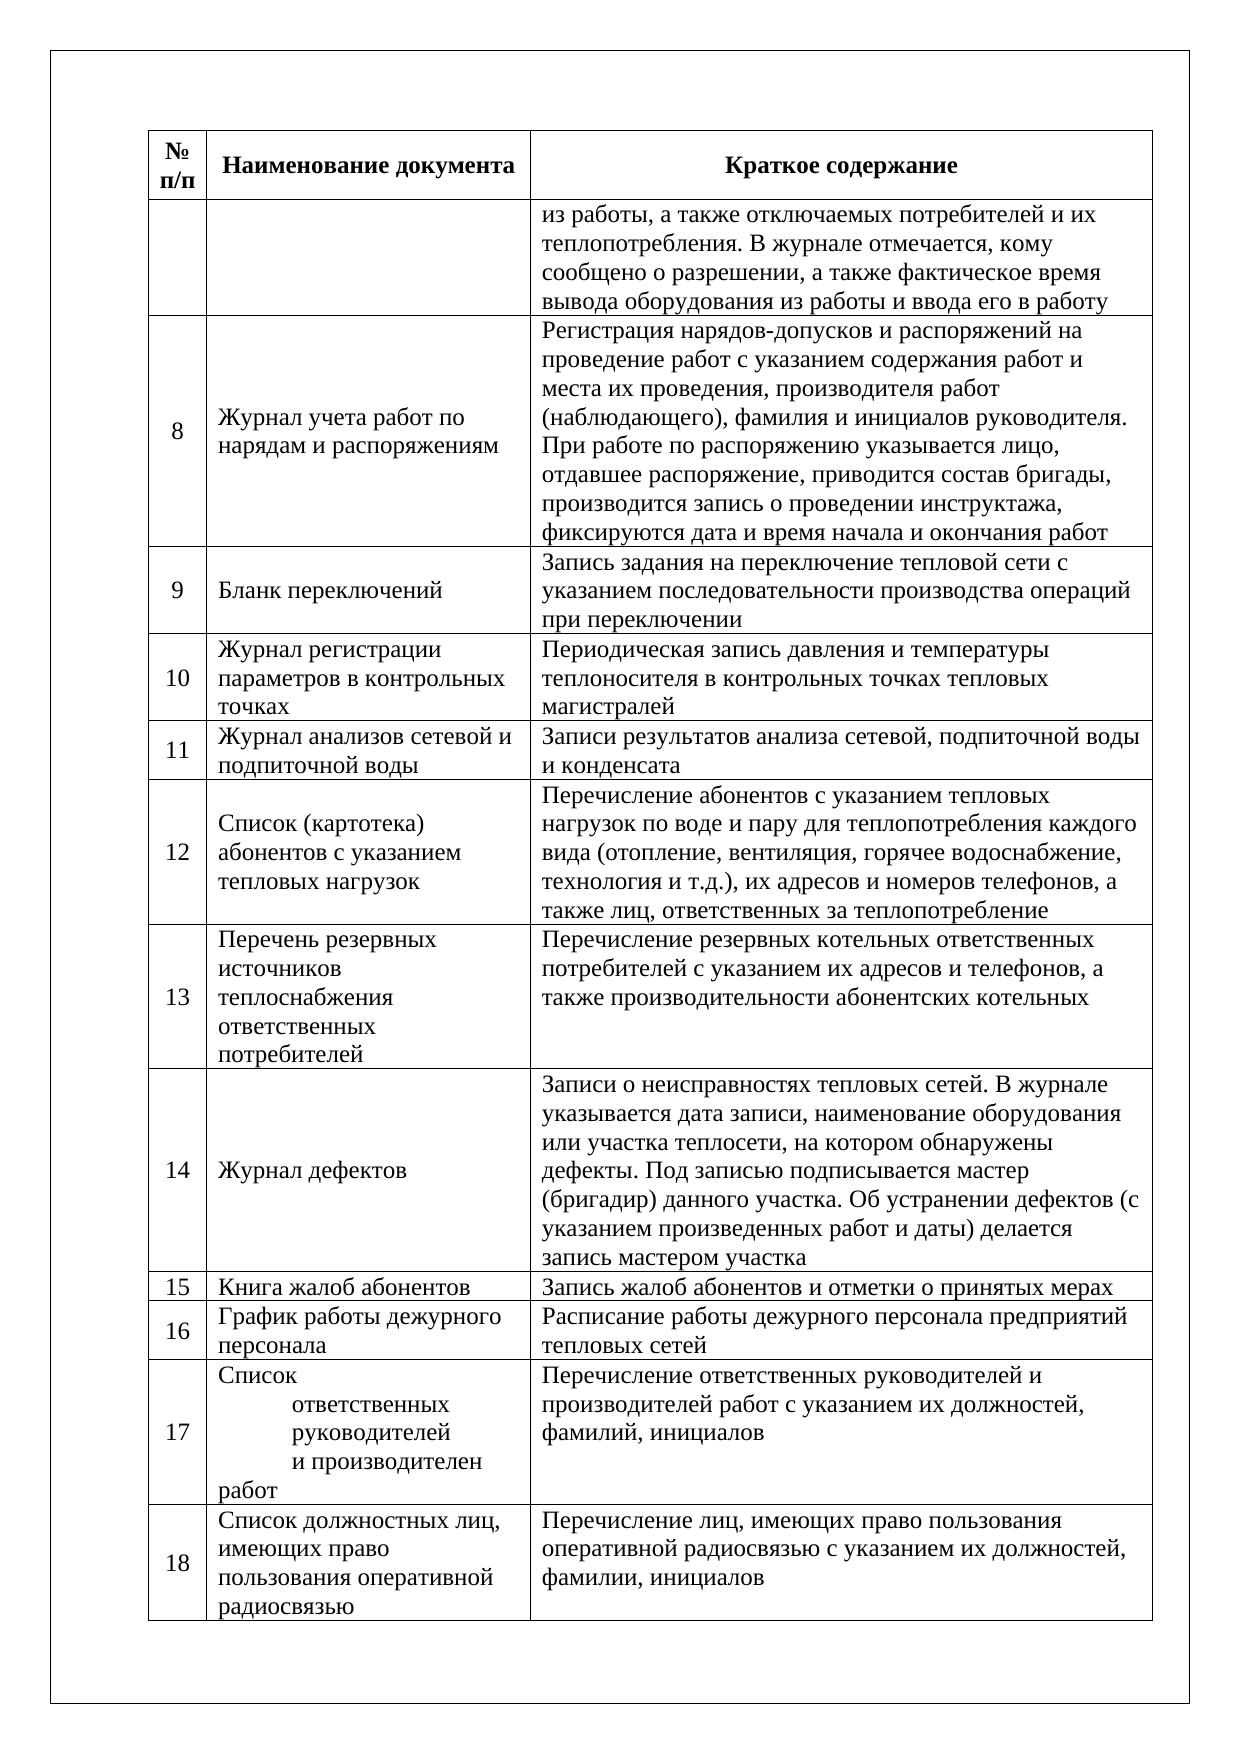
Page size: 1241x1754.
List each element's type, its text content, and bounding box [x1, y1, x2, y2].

table_cell Журнал регистрации параметров в контрольных точках [207, 634, 530, 720]
table_header № п/п [149, 131, 206, 198]
table_cell Запись жалоб абонентов и отметки о принятых мерах [531, 1272, 1152, 1300]
table_cell Записи результатов анализа сетевой, подпиточной воды и конденсата [531, 721, 1152, 779]
table_cell Бланк переключений [207, 547, 530, 633]
table_cell Периодическая запись давления и температуры теплоносителя в контрольных точках тепловых магистралей [531, 634, 1152, 720]
table_cell Список (картотека) абонентов с указанием тепловых нагрузок [207, 780, 530, 923]
table_cell Журнал учета работ по нарядам и распоряжениям [207, 316, 530, 546]
table_cell 14 [149, 1069, 206, 1271]
table_cell 16 [149, 1301, 206, 1359]
table_cell График работы дежурного персонала [207, 1301, 530, 1359]
table_cell Перечисление лиц, имеющих право пользования оперативной радиосвязью с указанием их должностей, фамилии, инициалов [531, 1505, 1152, 1620]
table_cell 17 [149, 1360, 206, 1504]
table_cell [531, 200, 1152, 314]
table_cell 7 [149, 200, 206, 314]
table_cell Перечисление абонентов с указанием тепловых нагрузок по воде и пару для теплопотребления каждого вида (отопление, вентиляция, горячее водоснабжение, технология и т.д.), их адресов и номеров телефонов, а также лиц, ответственных за теплопотребление [531, 780, 1152, 923]
table_cell Книга жалоб абонентов [207, 1272, 530, 1300]
table_cell 13 [149, 925, 206, 1068]
table_cell Запись задания на переключение тепловой сети с указанием последовательности производства операций при переключении [531, 547, 1152, 633]
table_cell Список ответственных руководителей и производителен работ [207, 1360, 530, 1504]
table_cell Регистрация нарядов-допусков и распоряжений на проведение работ с указанием содержания работ и места их проведения, производителя работ (наблюдающего), фамилия и инициалов руководителя. При работе по распоряжению указывается лицо, отдавшее распоряжение, приводится состав бригады, производится запись о проведении инструктажа, фиксируются дата и время начала и окончания работ [531, 316, 1152, 546]
table_cell Расписание работы дежурного персонала предприятий тепловых сетей [531, 1301, 1152, 1359]
table_header Наименование документа [207, 131, 530, 198]
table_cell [207, 200, 530, 314]
table_cell Список должностных лиц, имеющих право пользования оперативной радиосвязью [207, 1505, 530, 1620]
table_cell 8 [149, 316, 206, 546]
table_header Краткое содержание [531, 131, 1152, 198]
table_cell 9 [149, 547, 206, 633]
table_cell Перечисление резервных котельных ответственных потребителей с указанием их адресов и телефонов, а также производительности абонентских котельных [531, 925, 1152, 1068]
table_cell 12 [149, 780, 206, 923]
table_cell Перечень резервных источников теплоснабжения ответственных потребителей [207, 925, 530, 1068]
table_cell 11 [149, 721, 206, 779]
table_cell Перечисление ответственных руководителей и производителей работ с указанием их должностей, фамилий, инициалов [531, 1360, 1152, 1504]
table_cell Журнал анализов сетевой и подпиточной воды [207, 721, 530, 779]
table_cell Журнал дефектов [207, 1069, 530, 1271]
table_cell 10 [149, 634, 206, 720]
table_cell 15 [149, 1272, 206, 1300]
table_cell 18 [149, 1505, 206, 1620]
table_cell Записи о неисправностях тепловых сетей. В журнале указывается дата записи, наименование оборудования или участка теплосети, на котором обнаружены дефекты. Под записью подписывается мастер (бригадир) данного участка. Об устранении дефектов (с указанием произведенных работ и даты) делается запись мастером участка [531, 1069, 1152, 1271]
